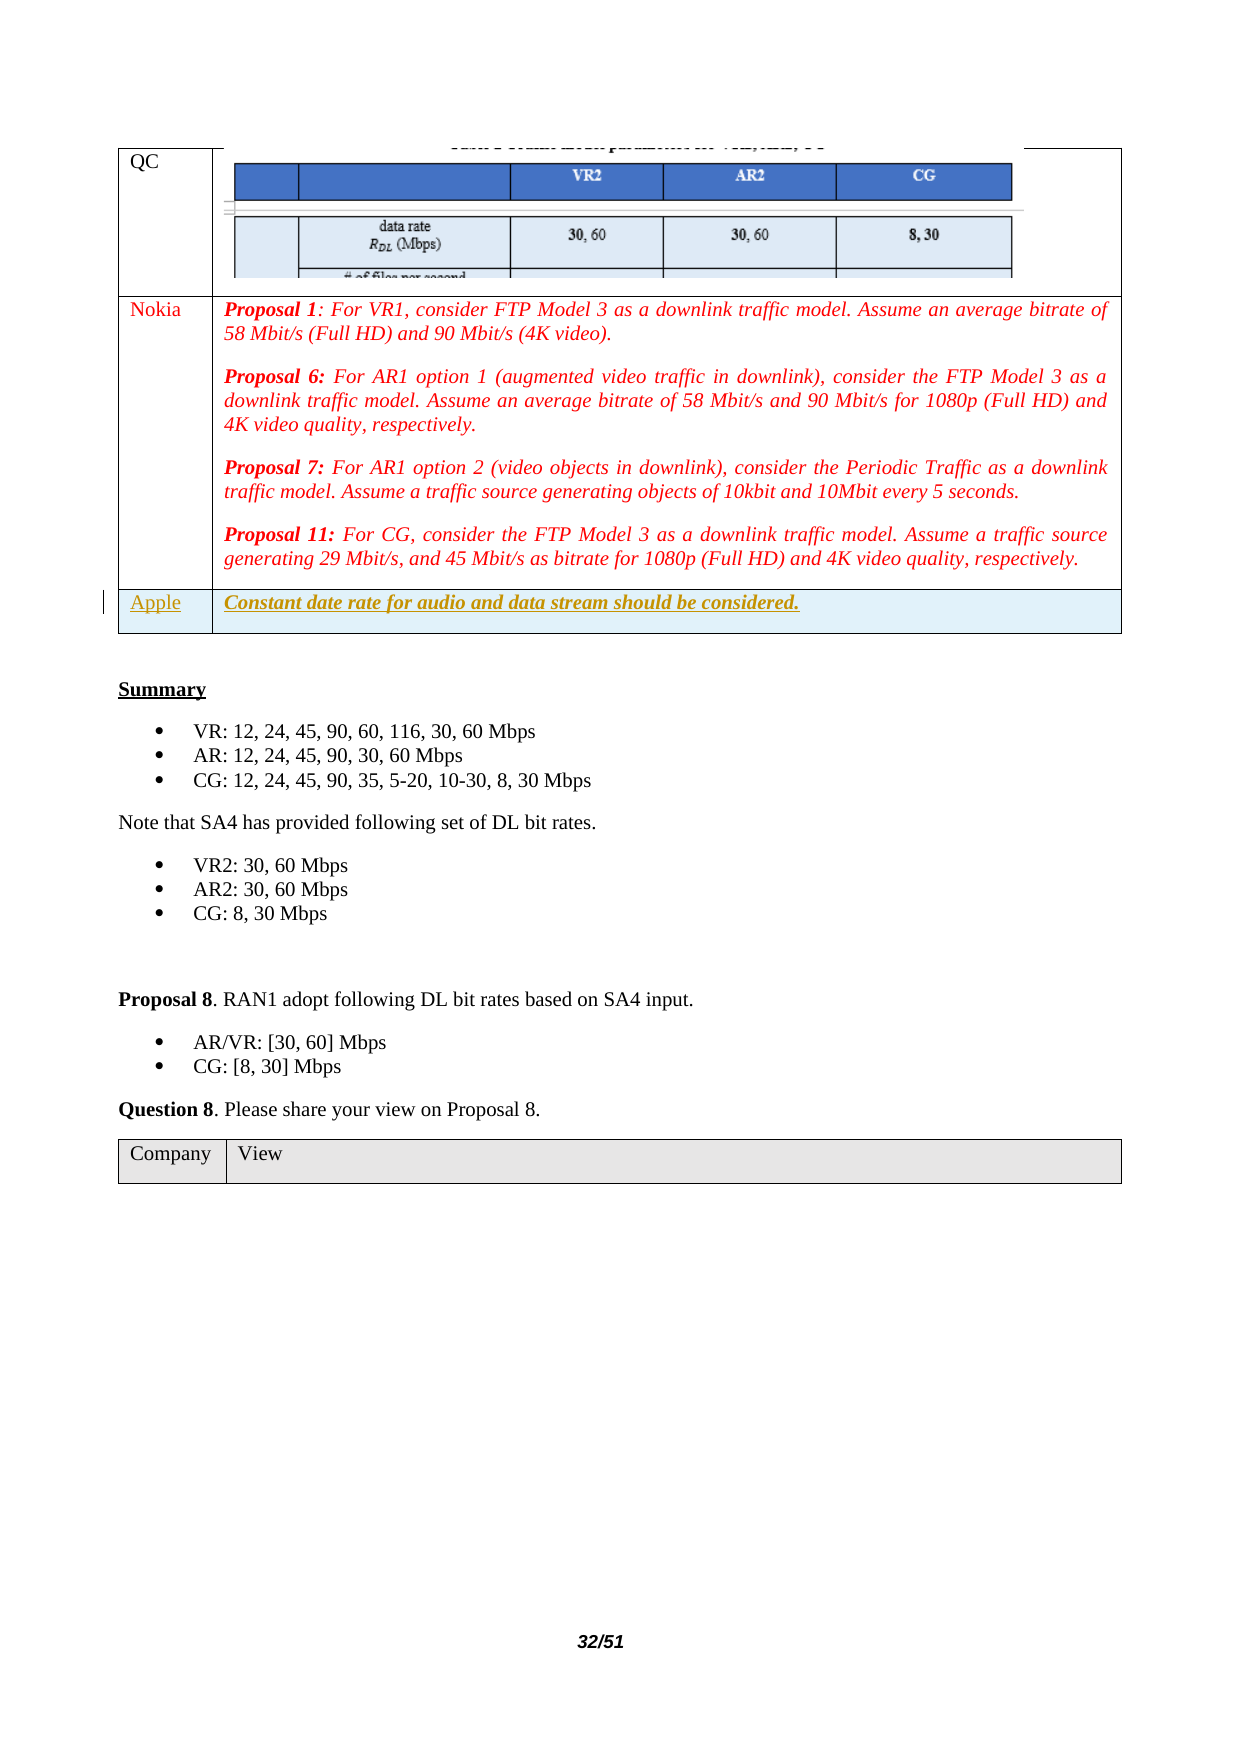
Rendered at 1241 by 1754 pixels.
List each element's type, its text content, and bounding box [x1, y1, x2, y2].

table_header View [227, 1140, 1121, 1183]
list CG: [8, 30] Mbps [156, 1054, 1122, 1078]
list AR2: 30, 60 Mbps [156, 877, 1122, 901]
picture [223, 148, 1024, 278]
list AR: 12, 24, 45, 90, 30, 60 Mbps [156, 743, 1122, 767]
text Note that SA4 has provided following set of DL bit rates. [118, 810, 1122, 834]
list AR/VR: [30, 60] Mbps [156, 1030, 1122, 1054]
table_cell QC [119, 149, 212, 296]
table_cell Nokia [119, 297, 212, 589]
list CG: 8, 30 Mbps [156, 901, 1122, 925]
text Summary [118, 677, 1122, 701]
table_header Company [119, 1140, 226, 1183]
text Question 8. Please share your view on Proposal 8. [118, 1097, 1122, 1121]
text Proposal 8. RAN1 adopt following DL bit rates based on SA4 input. [118, 987, 1122, 1011]
table_cell Proposal 1: For VR1, consider FTP Model 3 as a downlink traffic model. Assume an average bitrate of 58 Mbit/s (Full HD) and 90 Mbit/s (4K video). Proposal 6: For AR1 option 1 (augmented video traffic in downlink), consider the FTP Model 3 as a downlink traffic model. Assume an average bitrate of 58 Mbit/s and 90 Mbit/s for 1080p (Full HD) and 4K video quality, respectively. Proposal 7: For AR1 option 2 (video objects in downlink), consider the Periodic Traffic as a downlink traffic model. Assume a traffic source generating objects of 10kbit and 10Mbit every 5 seconds. Proposal 11: For CG, consider the FTP Model 3 as a downlink traffic model. Assume a traffic source generating 29 Mbit/s, and 45 Mbit/s as bitrate for 1080p (Full HD) and 4K video quality, respectively. [213, 297, 1121, 589]
list CG: 12, 24, 45, 90, 35, 5-20, 10-30, 8, 30 Mbps [156, 767, 1122, 792]
table_cell [213, 149, 1121, 296]
list VR2: 30, 60 Mbps [156, 853, 1122, 877]
list VR: 12, 24, 45, 90, 60, 116, 30, 60 Mbps [156, 719, 1122, 743]
